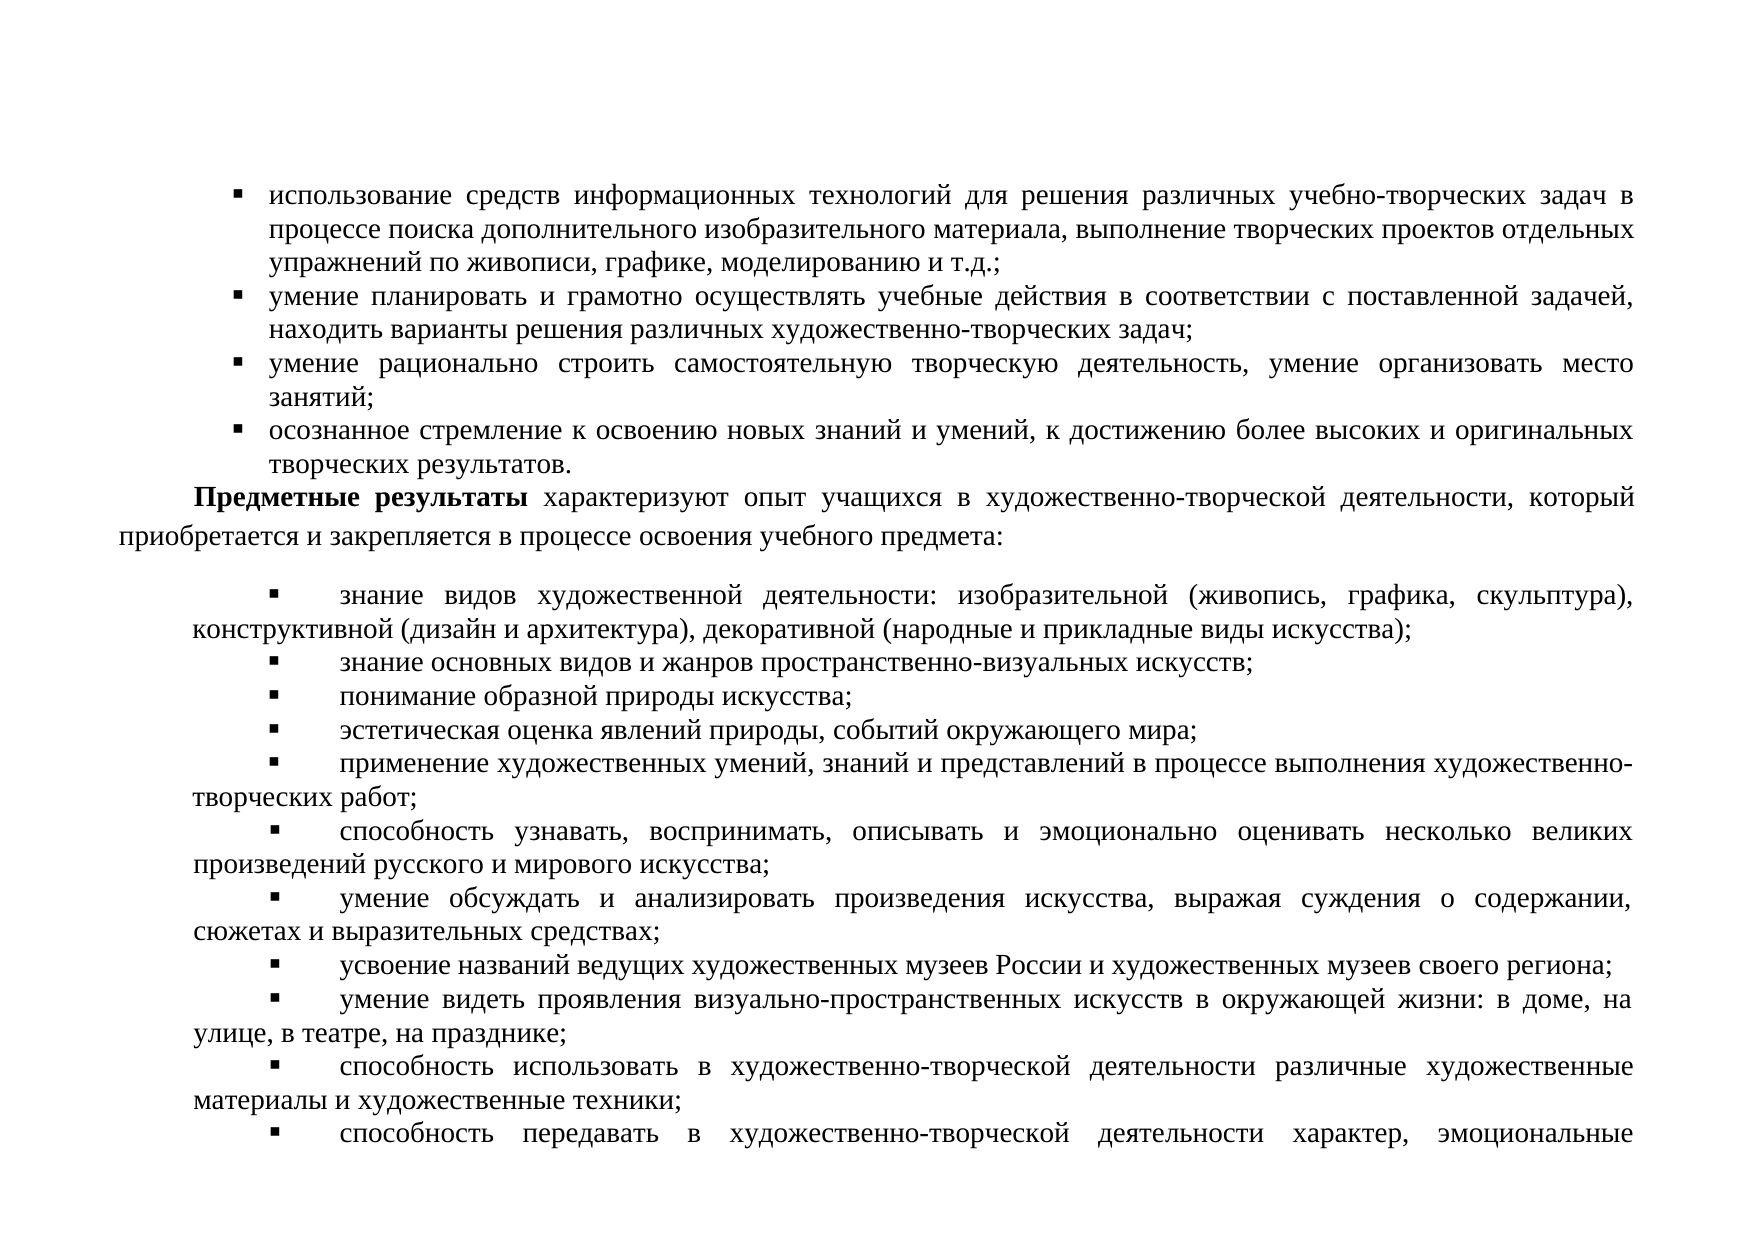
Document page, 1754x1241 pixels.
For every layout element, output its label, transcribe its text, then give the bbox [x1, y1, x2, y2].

list умение обсуждать и анализировать произведения искусства, выражая суждения о содержании, сюжетах и выразительных средствах; [193, 880, 1632, 947]
list осознанное стремление к освоению новых знаний и умений, к достижению более высоких и оригинальных творческих результатов. [231, 412, 1635, 479]
list знание видов художественной деятельности: изобразительной (живопись, графика, скульптура), конструктивной (дизайн и архитектура), декоративной (народные и прикладные виды искусства); [192, 577, 1635, 644]
text Предметные результаты характеризуют опыт учащихся в художественно-творческой деятельности, который приобретается и закрепляется в процессе освоения учебного предмета: [119, 479, 1635, 552]
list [193, 1116, 1635, 1149]
list умение видеть проявления визуально-пространственных искусств в окружающей жизни: в доме, на улице, в театре, на празднике; [193, 981, 1633, 1048]
list использование средств информационных технологий для решения различных учебно-творческих задач в процессе поиска дополнительного изобразительного материала, выполнение творческих проектов отдельных упражнений по живописи, графике, моделированию и т.д.; [231, 177, 1635, 278]
list понимание образной природы искусства; [192, 678, 1635, 712]
list способность узнавать, воспринимать, описывать и эмоционально оценивать несколько великих произведений русского и мирового искусства; [193, 813, 1635, 880]
list применение художественных умений, знаний и представлений в процессе выполнения художественно-творческих работ; [192, 746, 1635, 813]
list умение рационально строить самостоятельную творческую деятельность, умение организовать место занятий; [231, 345, 1635, 412]
list умение планировать и грамотно осуществлять учебные действия в соответствии с поставленной задачей, находить варианты решения различных художественно-творческих задач; [231, 278, 1635, 345]
list знание основных видов и жанров пространственно-визуальных искусств; [192, 644, 1635, 678]
list эстетическая оценка явлений природы, событий окружающего мира; [192, 712, 1635, 746]
list усвоение названий ведущих художественных музеев России и художественных музеев своего региона; [193, 947, 1632, 981]
list способность использовать в художественно-творческой деятельности различные художественные материалы и художественные техники; [193, 1048, 1635, 1116]
